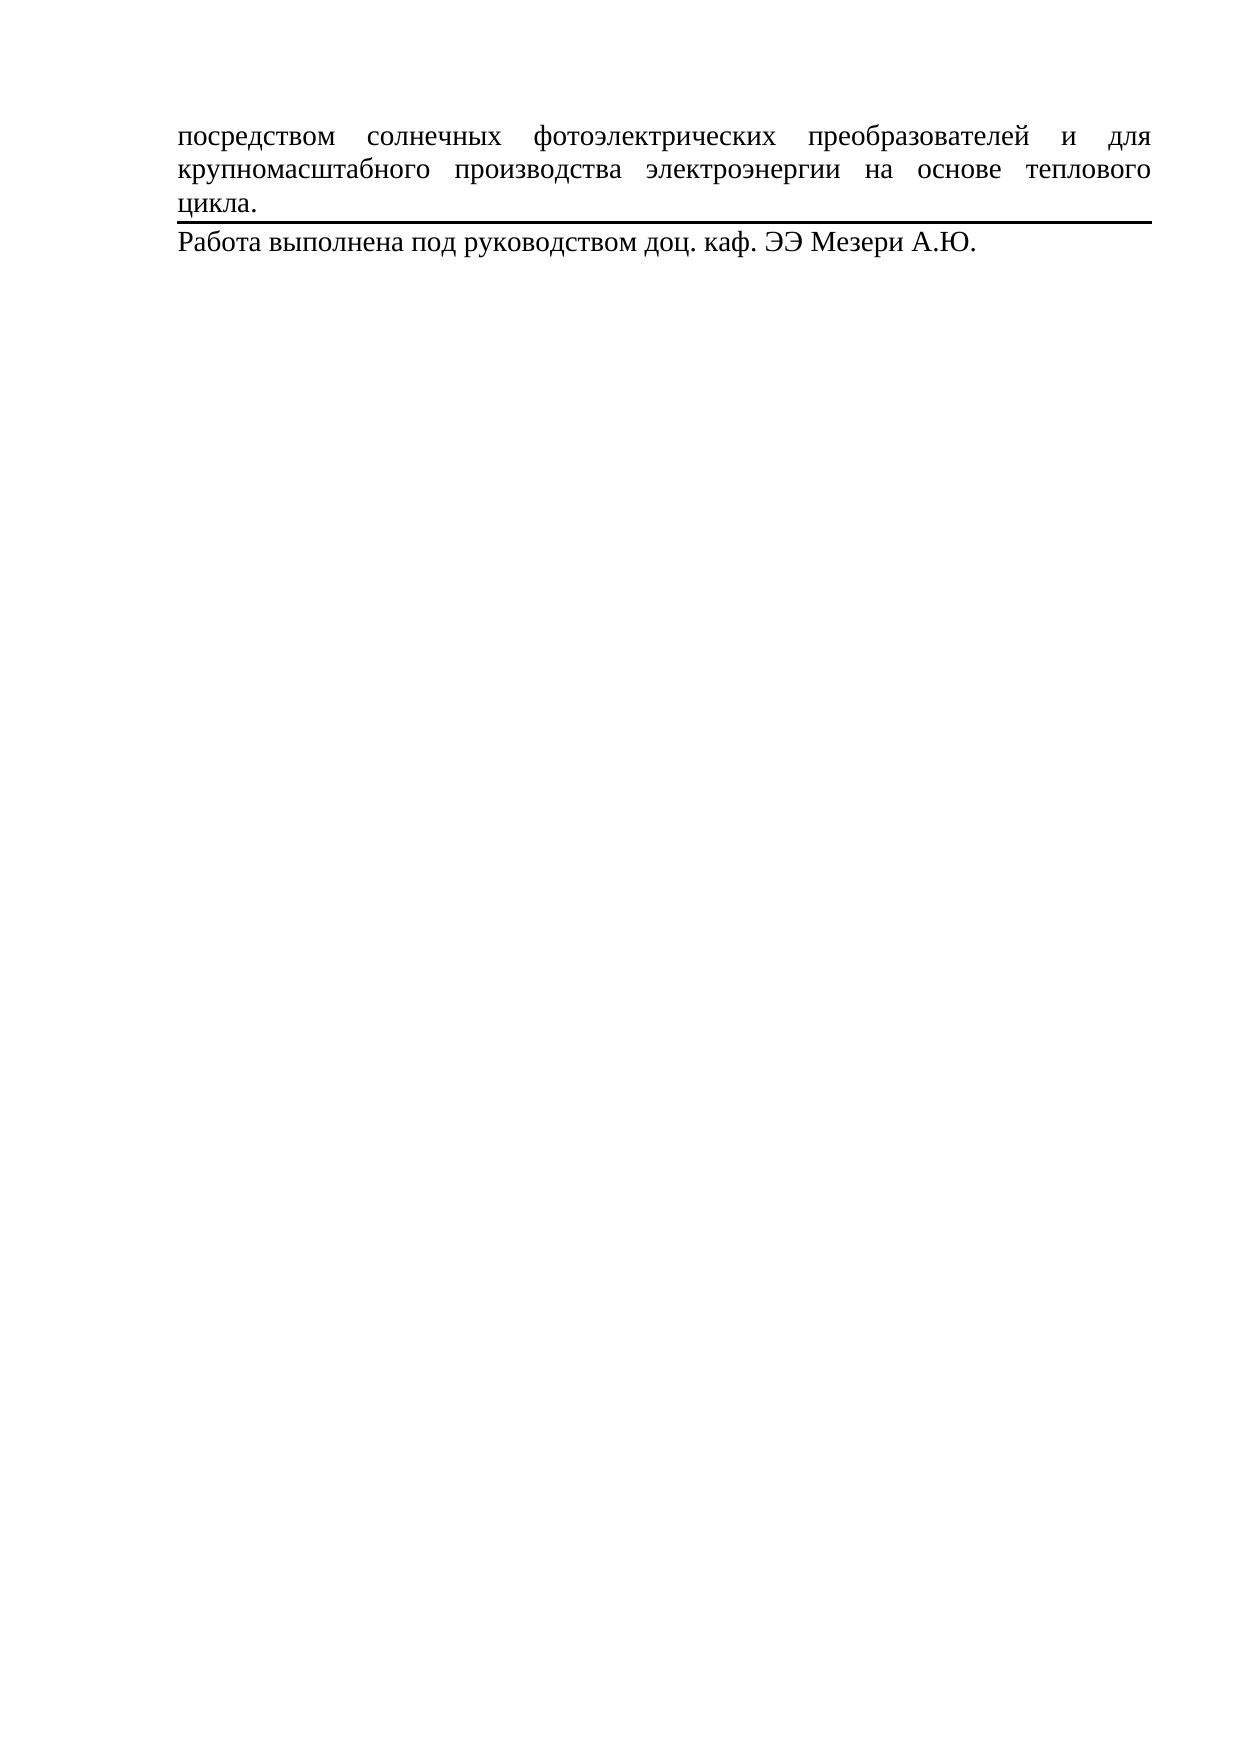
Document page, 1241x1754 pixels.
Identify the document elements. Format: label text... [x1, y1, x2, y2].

text Работа выполнена под руководством доц. каф. ЭЭ Мезери А.Ю. [177, 224, 1152, 257]
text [177, 118, 1152, 221]
